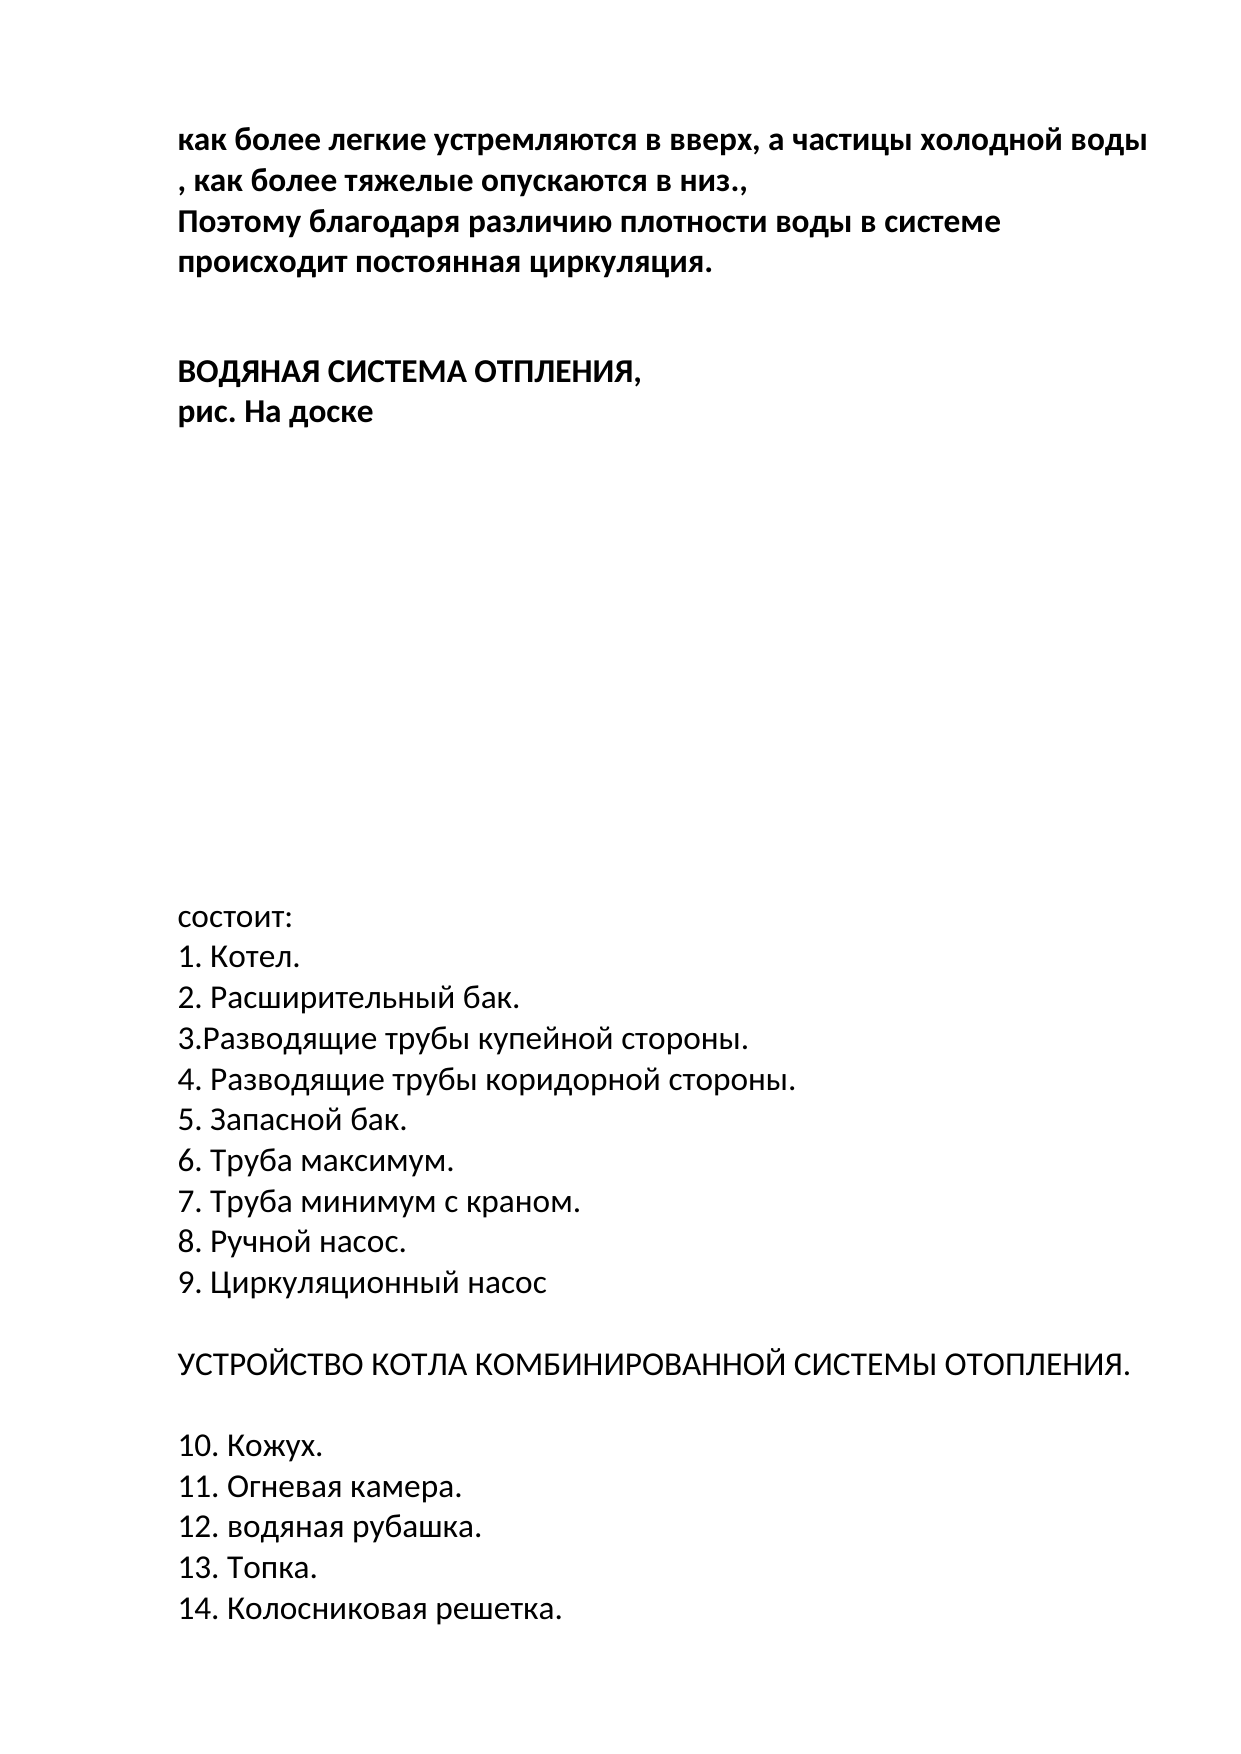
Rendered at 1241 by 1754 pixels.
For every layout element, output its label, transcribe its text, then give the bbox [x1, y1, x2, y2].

text 6. Труба максимум. [177, 1139, 1152, 1180]
text 5. Запасной бак. [177, 1098, 1152, 1139]
text 8. Ручной насос. [177, 1220, 1152, 1261]
text рис. На доске [177, 391, 1152, 431]
text 9. Циркуляционный насос [177, 1261, 1152, 1302]
text Поэтому благодаря различию плотности воды в системе происходит постоянная циркуляция. [177, 199, 1152, 281]
text состоит: [177, 894, 1152, 935]
text 14. Колосниковая решетка. [177, 1587, 1152, 1628]
text 11. Огневая камера. [177, 1465, 1152, 1506]
text 12. водяная рубашка. [177, 1506, 1152, 1546]
text УСТРОЙСТВО КОТЛА КОМБИНИРОВАННОЙ СИСТЕМЫ ОТОПЛЕНИЯ. [177, 1343, 1152, 1383]
text 13. Топка. [177, 1546, 1152, 1587]
text 4. Разводящие трубы коридорной стороны. [177, 1057, 1152, 1098]
text 10. Кожух. [177, 1424, 1152, 1465]
text 7. Труба минимум с краном. [177, 1180, 1152, 1220]
text 3.Разводящие трубы купейной стороны. [177, 1017, 1152, 1057]
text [177, 118, 1152, 199]
text 1. Котел. 2. Расширительный бак. [177, 935, 1152, 1017]
text ВОДЯНАЯ СИСТЕМА ОТПЛЕНИЯ, [177, 350, 1152, 391]
